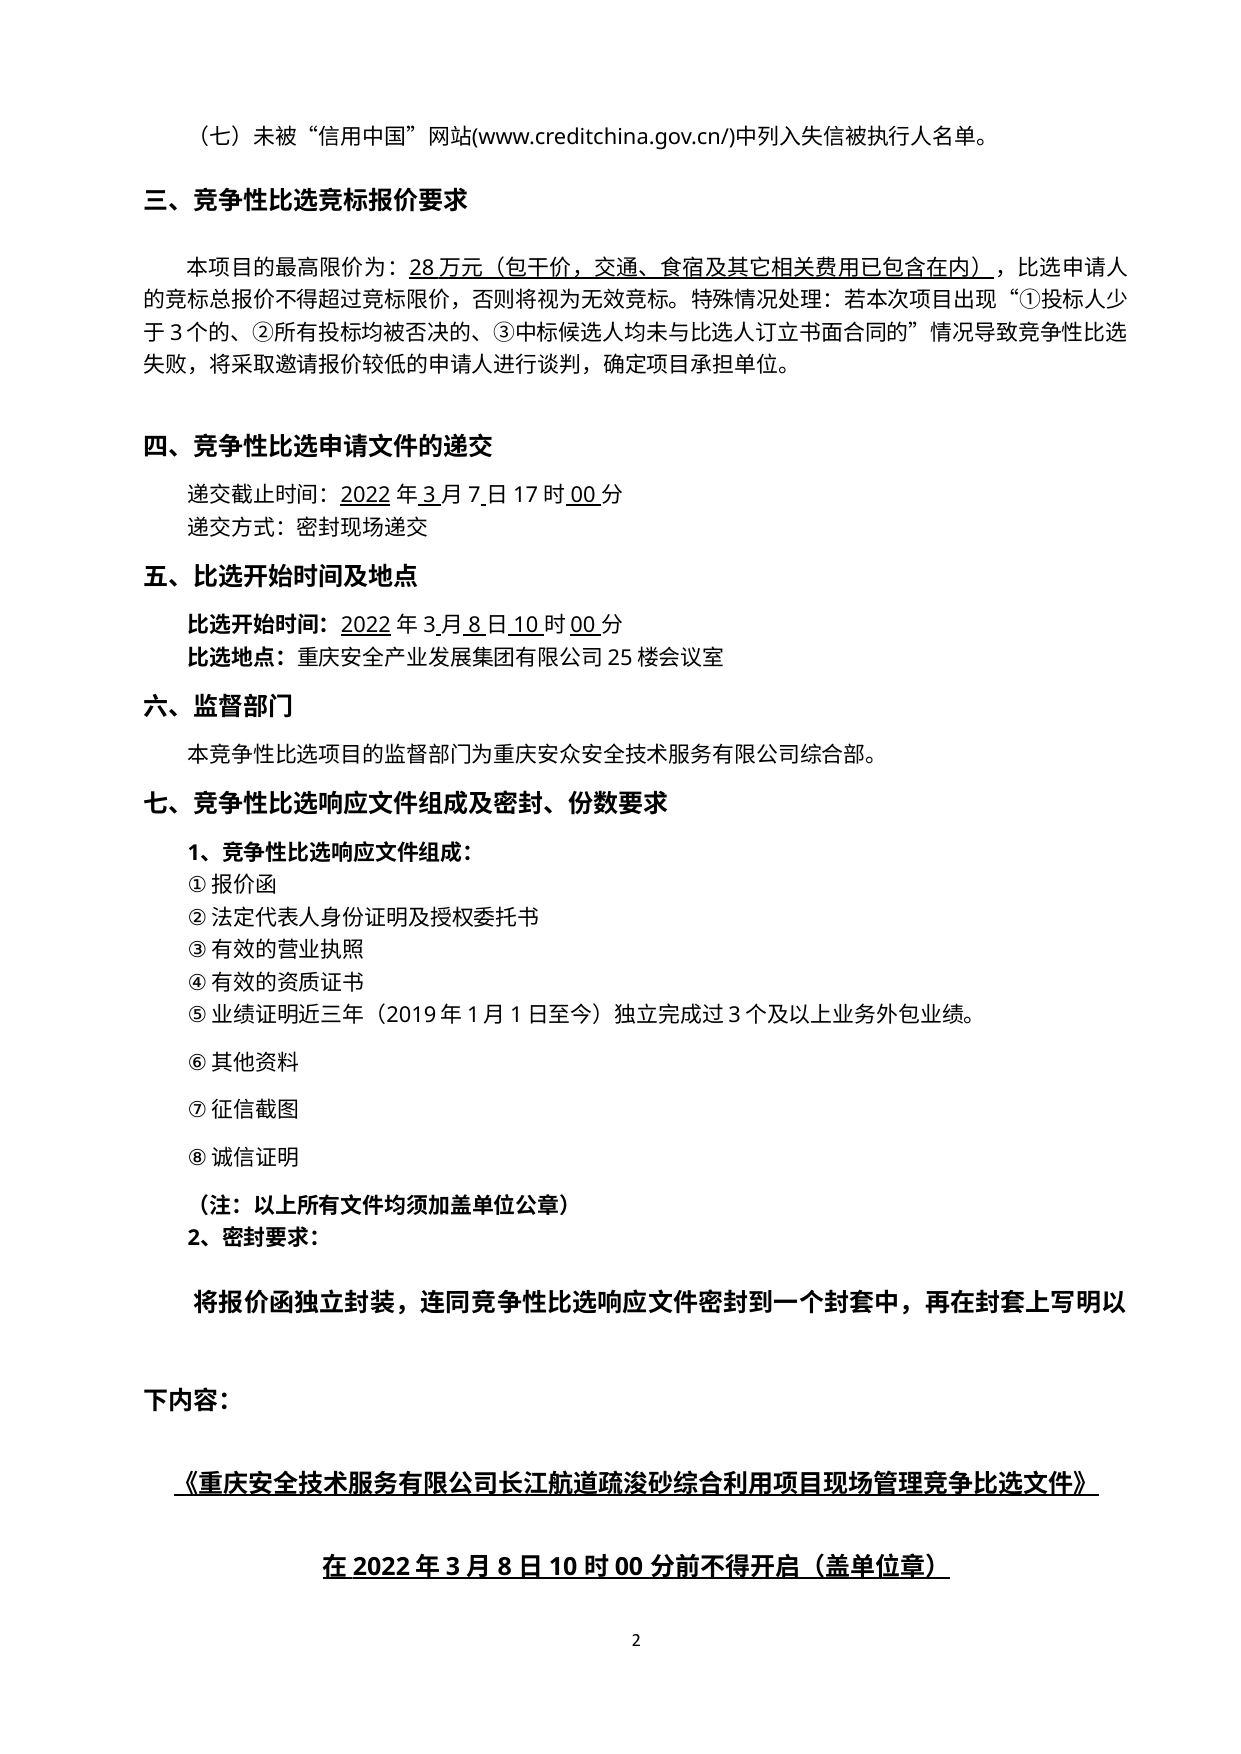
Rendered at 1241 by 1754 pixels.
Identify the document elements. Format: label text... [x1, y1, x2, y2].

text ③有效的营业执照 [143, 932, 1129, 964]
text 递交方式：密封现场递交 [143, 509, 1129, 542]
text 三、竞争性比选竞标报价要求 [143, 166, 1129, 231]
text 四、竞争性比选申请文件的递交 [143, 412, 1129, 477]
text ①报价函 [143, 867, 1129, 899]
text 《重庆安全技术服务有限公司长江航道疏浚砂综合利用项目现场管理竞争比选文件》 [143, 1449, 1129, 1514]
text 递交截止时间：2022 年 3 月 7 日 17 时 00 分 [143, 477, 1129, 509]
text ⑥其他资料 [143, 1044, 1129, 1076]
text （注：以上所有文件均须加盖单位公章） [143, 1187, 1129, 1220]
text 2、密封要求： [143, 1220, 1129, 1252]
text （七）未被“信用中国”网站(www.creditchina.gov.cn/)中列入失信被执行人名单。 [143, 119, 1129, 151]
text ⑤业绩证明近三年（2019年1月1日至今）独立完成过3个及以上业务外包业绩。 [143, 997, 1129, 1029]
text ②法定代表人身份证明及授权委托书 [143, 899, 1129, 932]
text 七、竞争性比选响应文件组成及密封、份数要求 [143, 769, 1129, 834]
text 比选地点：重庆安全产业发展集团有限公司25楼会议室 [143, 639, 1129, 672]
list 本项目的最高限价为：28万元（包干价，交通、食宿及其它相关费用已包含在内），比选申请人的竞标总报价不得超过竞标限价，否则将视为无效竞标。特殊情况处理：若本次项目出现“①投标人少于3个的、②所有投标均被否决的、③中标候选人均未与比选人订立书面合同的”情况导致竞争性比选失败，将采取邀请报价较低的申请人进行谈判，确定项目承担单位。 [143, 249, 1129, 379]
text 比选开始时间：2022 年 3 月 8 日 10 时00 分 [143, 607, 1129, 639]
text 五、比选开始时间及地点 [143, 542, 1129, 607]
text 在2022年 3 月 8 日 10 时 00 分前不得开启（盖单位章） [143, 1532, 1129, 1597]
text 本竞争性比选项目的监督部门为重庆安众安全技术服务有限公司综合部。 [143, 737, 1129, 769]
text ④有效的资质证书 [143, 964, 1129, 997]
text ⑧诚信证明 [143, 1140, 1129, 1172]
text ⑦征信截图 [143, 1092, 1129, 1124]
text 1、竞争性比选响应文件组成： [143, 834, 1129, 867]
text 六、监督部门 [143, 672, 1129, 737]
text 将报价函独立封装，连同竞争性比选响应文件密封到一个封套中，再在封套上写明以下内容： [143, 1268, 1129, 1431]
